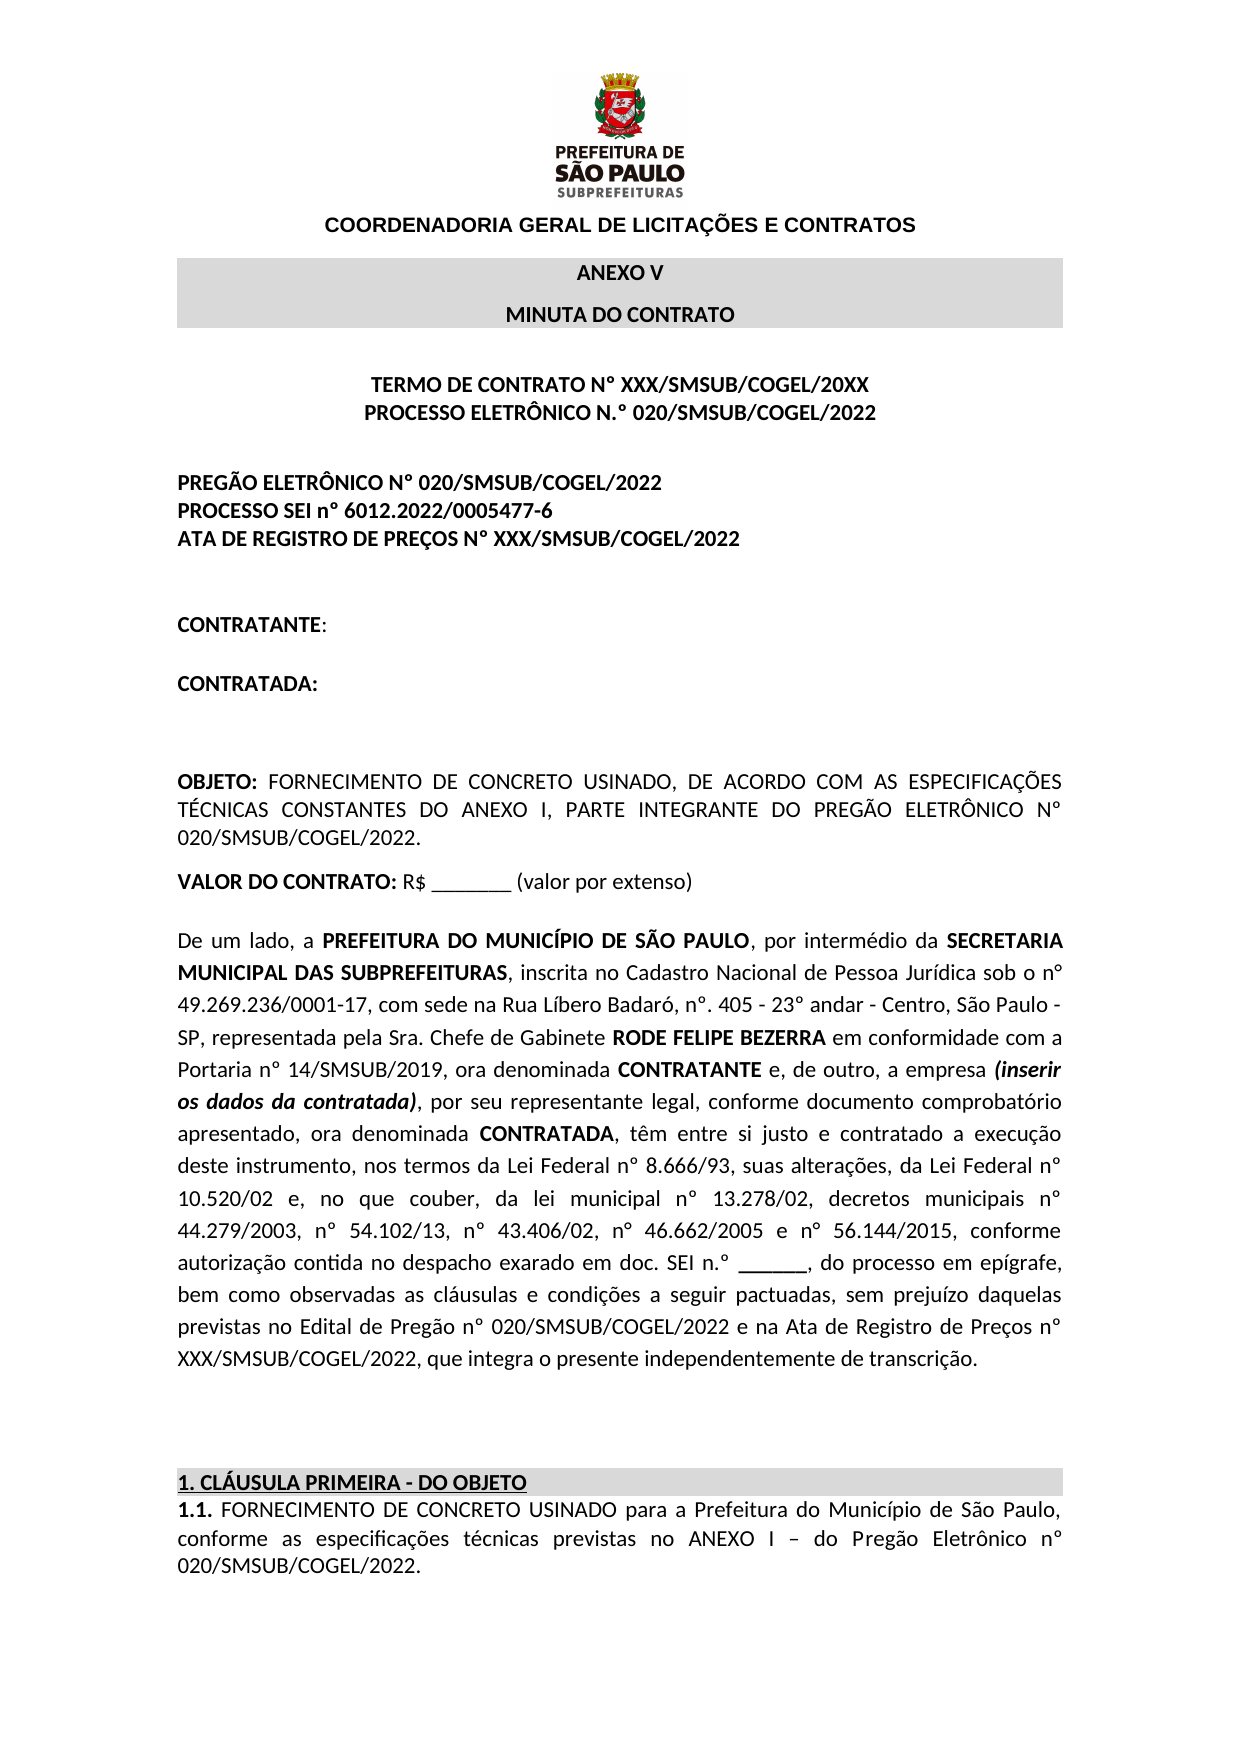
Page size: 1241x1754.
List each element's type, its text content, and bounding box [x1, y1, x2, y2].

text De um lado, a PREFEITURA DO MUNICÍPIO DE SÃO PAULO, por intermédio da SECRETARIA MUNICIPAL DAS SUBPREFEITURAS, inscrita no Cadastro Nacional de Pessoa Jurídica sob o n° 49.269.236/0001-17, com sede na Rua Líbero Badaró, nº. 405 - 23º andar - Centro, São Paulo - SP, representada pela Sra. Chefe de Gabinete RODE FELIPE BEZERRA em conformidade com a Portaria nº 14/SMSUB/2019, ora denominada CONTRATANTE e, de outro, a empresa (inserir os dados da contratada), por seu representante legal, conforme documento comprobatório apresentado, ora denominada CONTRATADA, têm entre si justo e contratado a execução deste instrumento, nos termos da Lei Federal nº 8.666/93, suas alterações, da Lei Federal nº 10.520/02 e, no que couber, da lei municipal nº 13.278/02, decretos municipais nº 44.279/2003, nº 54.102/13, nº 43.406/02, n° 46.662/2005 e n° 56.144/2015, conforme autorização contida no despacho exarado em doc. SEI n.º ______, do processo em epígrafe, bem como observadas as cláusulas e condições a seguir pactuadas, sem prejuízo daquelas previstas no Edital de Pregão nº 020/SMSUB/COGEL/2022 e na Ata de Registro de Preços nº XXX/SMSUB/COGEL/2022, que integra o presente independentemente de transcrição. [177, 926, 1063, 1373]
text 1. CLÁUSULA PRIMEIRA - DO OBJETO [177, 1468, 1063, 1496]
text CONTRATANTE: [177, 611, 1063, 638]
picture [553, 73, 688, 214]
text ATA DE REGISTRO DE PREÇOS Nº XXX/SMSUB/COGEL/2022 [177, 524, 1063, 552]
text VALOR DO CONTRATO: R$ _______ (valor por extenso) [177, 867, 1063, 896]
text PROCESSO SEI nº 6012.2022/0005477-6 [177, 496, 1063, 524]
text CONTRATADA: [177, 669, 1063, 697]
text MINUTA DO CONTRATO [177, 300, 1063, 328]
text 1.1. FORNECIMENTO DE CONCRETO USINADO para a Prefeitura do Município de São Paulo, conforme as especificações técnicas previstas no ANEXO I – do Pregão Eletrônico nº 020/SMSUB/COGEL/2022. [177, 1496, 1063, 1580]
subtitle TERMO DE CONTRATO Nº XXX/SMSUB/COGEL/20XX [177, 370, 1063, 398]
text PREGÃO ELETRÔNICO Nº 020/SMSUB/COGEL/2022 [177, 468, 1063, 496]
text ANEXO V [177, 258, 1063, 286]
subtitle OBJETO: FORNECIMENTO DE CONCRETO USINADO, DE ACORDO COM AS ESPECIFICAÇÕES TÉCNICAS CONSTANTES DO ANEXO I, PARTE INTEGRANTE DO PREGÃO ELETRÔNICO Nº 020/SMSUB/COGEL/2022. [177, 767, 1063, 851]
subtitle PROCESSO ELETRÔNICO N.º 020/SMSUB/COGEL/2022 [177, 398, 1063, 426]
